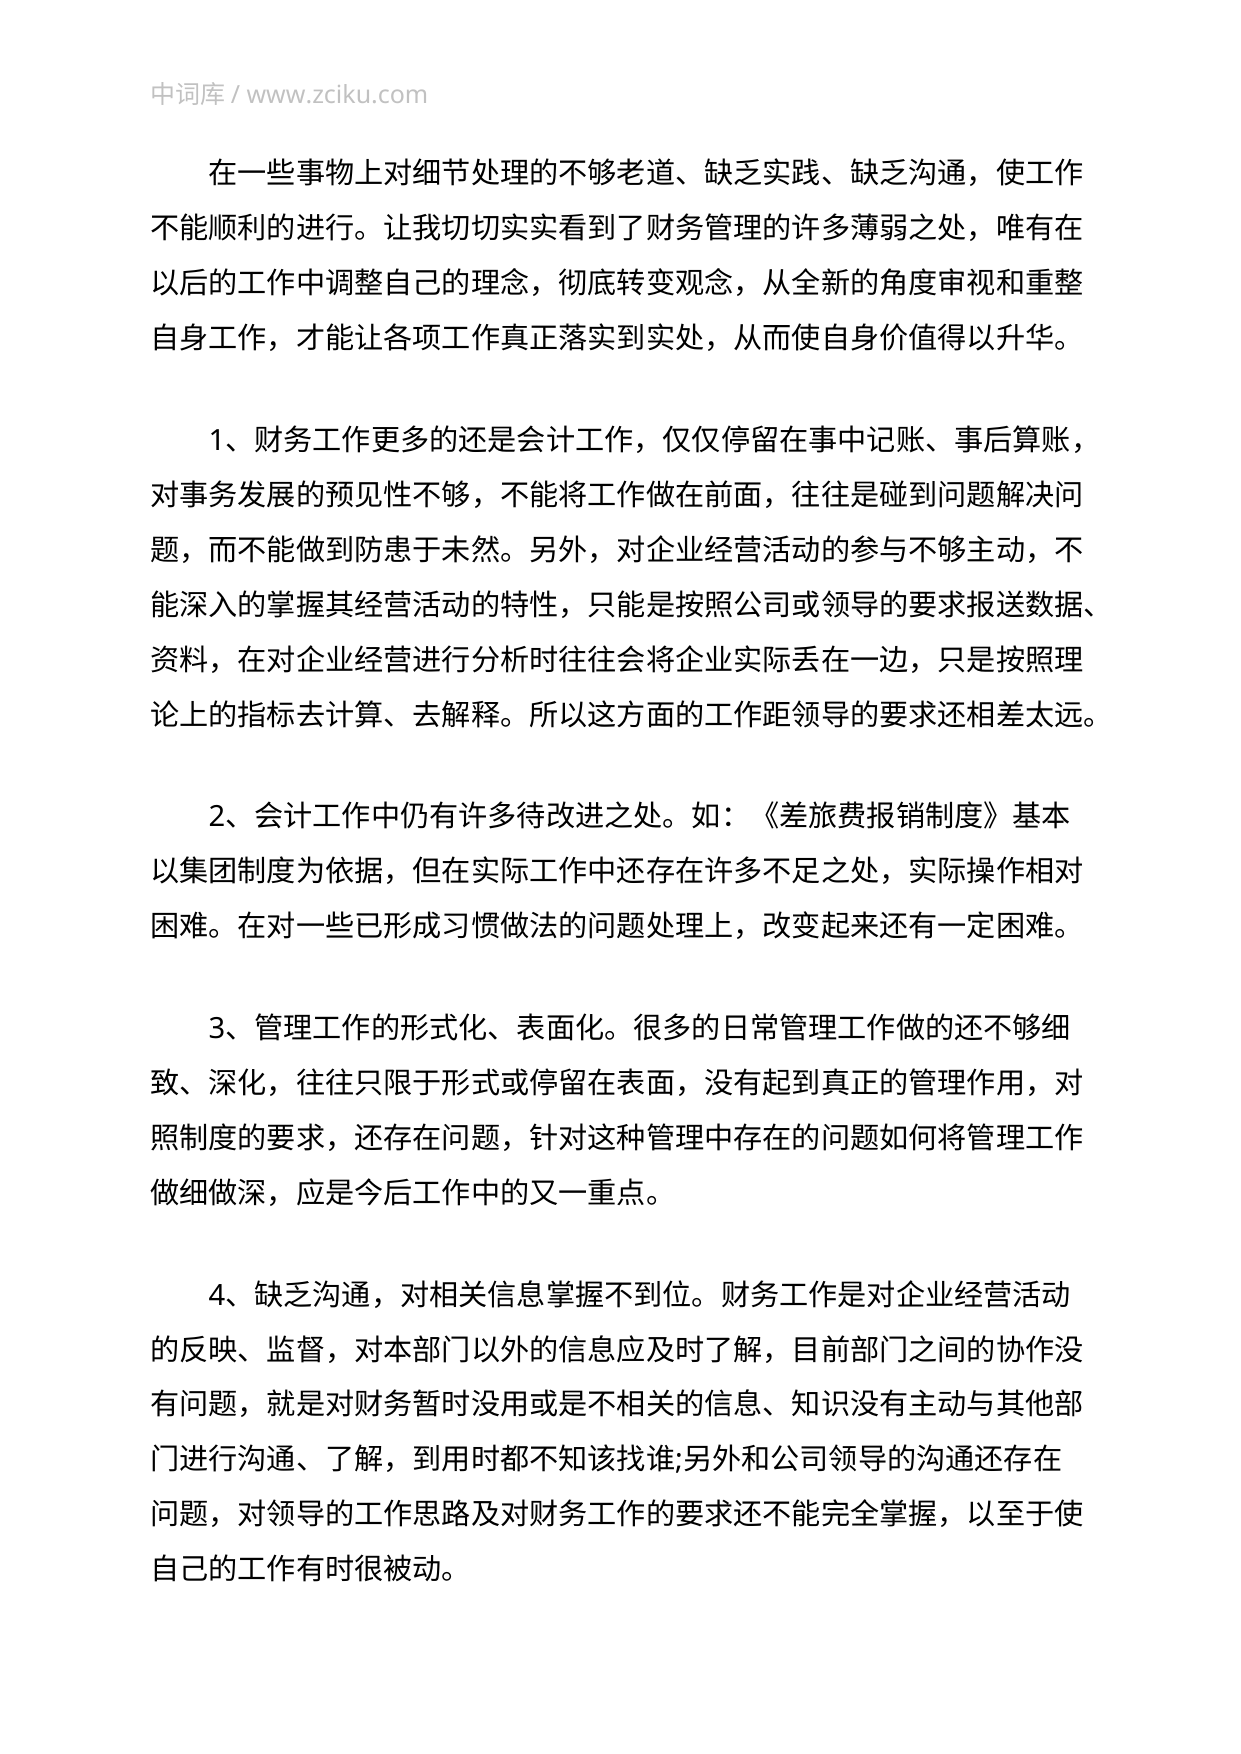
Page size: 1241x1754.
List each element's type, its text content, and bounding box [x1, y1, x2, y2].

text 4、缺乏沟通，对相关信息掌握不到位。财务工作是对企业经营活动的反映、监督，对本部门以外的信息应及时了解，目前部门之间的协作没有问题，就是对财务暂时没用或是不相关的信息、知识没有主动与其他部门进行沟通、了解，到用时都不知该找谁;另外和公司领导的沟通还存在问题，对领导的工作思路及对财务工作的要求还不能完全掌握，以至于使自己的工作有时很被动。 [150, 1271, 1090, 1588]
text 3、管理工作的形式化、表面化。很多的日常管理工作做的还不够细致、深化，往往只限于形式或停留在表面，没有起到真正的管理作用，对照制度的要求，还存在问题，针对这种管理中存在的问题如何将管理工作做细做深，应是今后工作中的又一重点。 [150, 1004, 1090, 1212]
text 1、财务工作更多的还是会计工作，仅仅停留在事中记账、事后算账，对事务发展的预见性不够，不能将工作做在前面，往往是碰到问题解决问题，而不能做到防患于未然。另外，对企业经营活动的参与不够主动，不能深入的掌握其经营活动的特性，只能是按照公司或领导的要求报送数据、资料，在对企业经营进行分析时往往会将企业实际丢在一边，只是按照理论上的指标去计算、去解释。所以这方面的工作距领导的要求还相差太远。 [150, 416, 1090, 733]
text 2、会计工作中仍有许多待改进之处。如：《差旅费报销制度》基本以集团制度为依据，但在实际工作中还存在许多不足之处，实际操作相对困难。在对一些已形成习惯做法的问题处理上，改变起来还有一定困难。 [150, 793, 1090, 945]
text 在一些事物上对细节处理的不够老道、缺乏实践、缺乏沟通，使工作不能顺利的进行。让我切切实实看到了财务管理的许多薄弱之处，唯有在以后的工作中调整自己的理念，彻底转变观念，从全新的角度审视和重整自身工作，才能让各项工作真正落实到实处，从而使自身价值得以升华。 [150, 150, 1090, 357]
